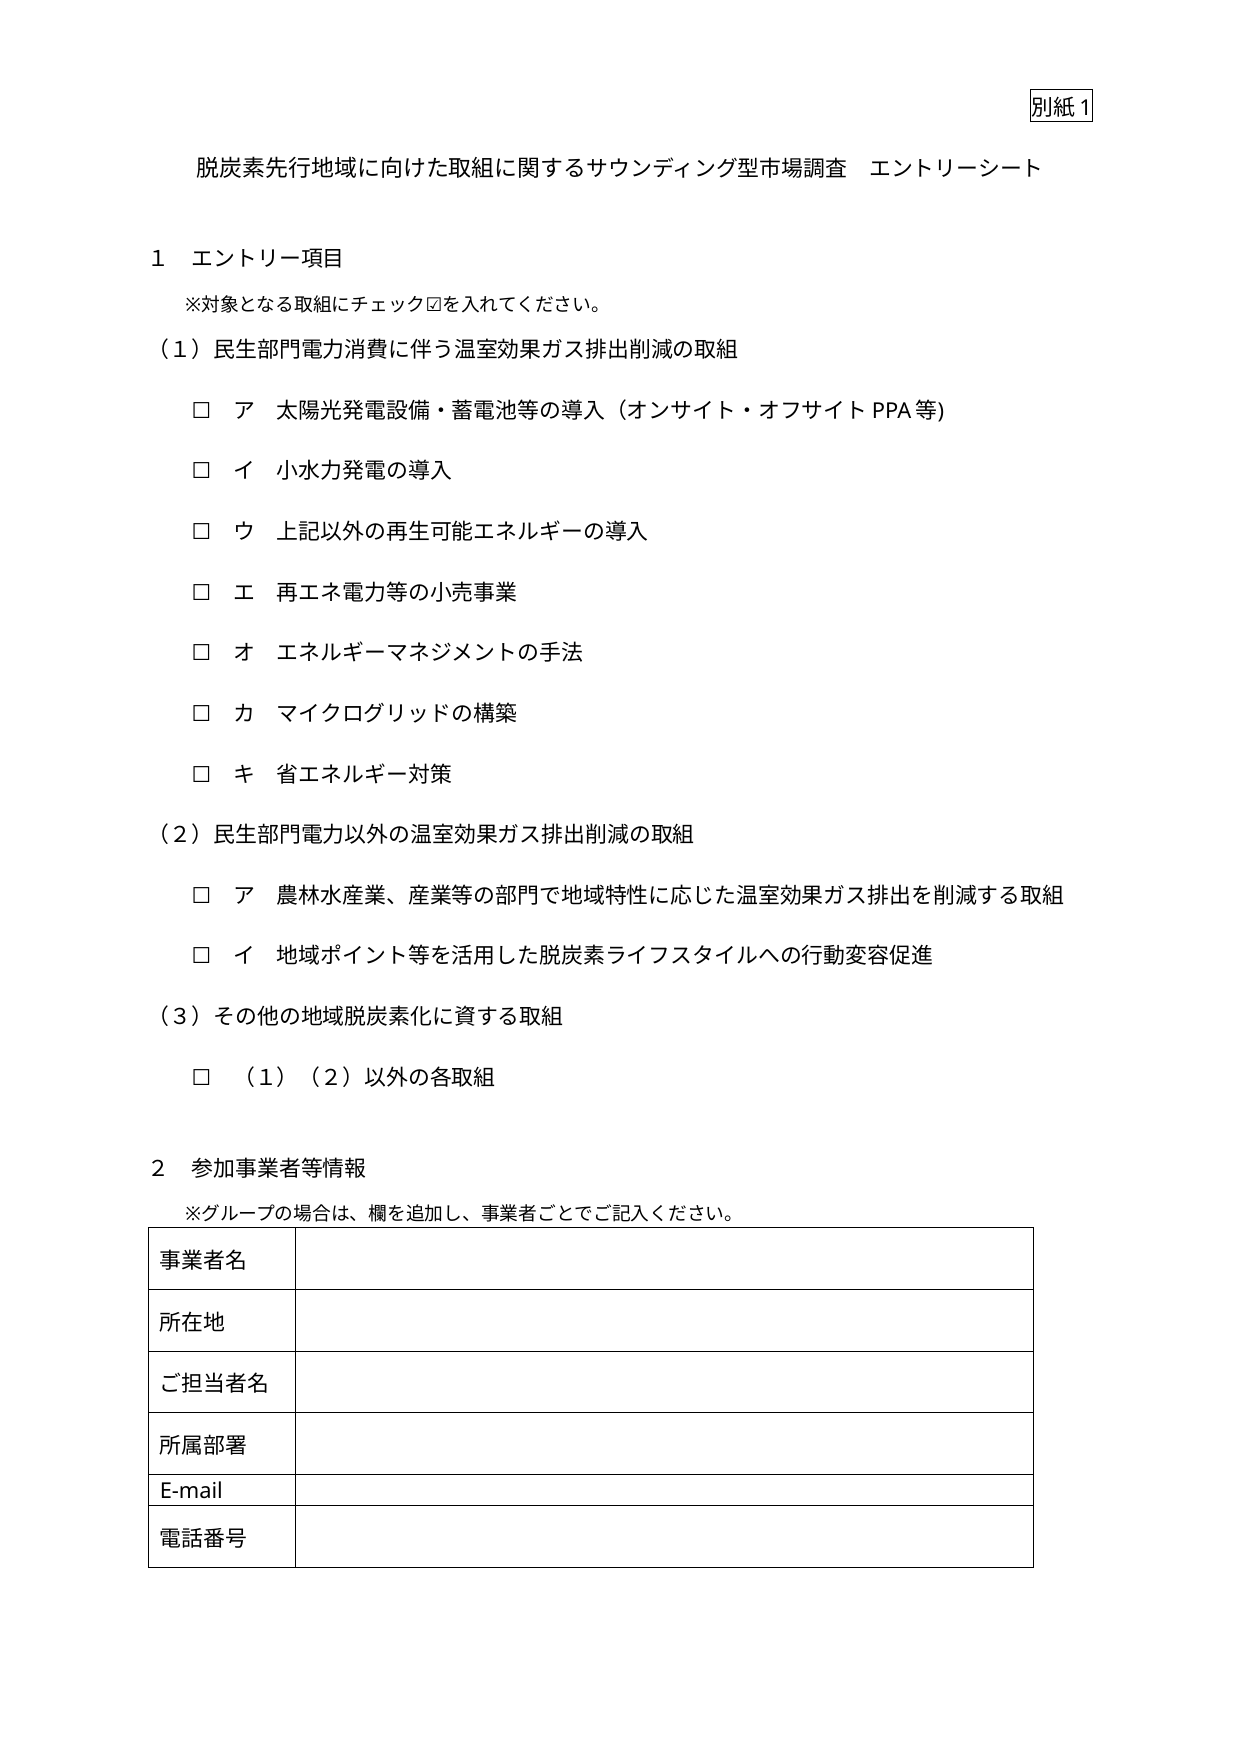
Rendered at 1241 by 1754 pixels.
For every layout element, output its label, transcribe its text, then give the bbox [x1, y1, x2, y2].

table_cell [296, 1290, 1033, 1351]
text ウ 上記以外の再生可能エネルギーの導入 [148, 500, 1092, 560]
text イ 小水力発電の導入 [148, 439, 1092, 500]
text カ マイクログリッドの構築 [148, 682, 1092, 742]
table_cell 所属部署 [149, 1413, 295, 1474]
text （１）民生部門電力消費に伴う温室効果ガス排出削減の取組 [148, 318, 1092, 378]
text １ エントリー項目 [148, 227, 1092, 288]
text キ 省エネルギー対策 [148, 742, 1092, 803]
text エ 再エネ電力等の小売事業 [148, 560, 1092, 621]
table_cell [296, 1506, 1033, 1567]
table_cell 電話番号 [149, 1506, 295, 1567]
text ※対象となる取組にチェック☑を入れてください。 [148, 288, 1092, 318]
text （１）（２）以外の各取組 [148, 1045, 1092, 1106]
text 脱炭素先行地域に向けた取組に関するサウンディング型市場調査 エントリーシート [148, 136, 1092, 197]
table_cell [296, 1413, 1033, 1474]
text ２ 参加事業者等情報 [148, 1136, 1092, 1197]
table_cell [296, 1352, 1033, 1412]
text ア 太陽光発電設備・蓄電池等の導入（オンサイト・オフサイトPPA等) [148, 378, 1092, 439]
text イ 地域ポイント等を活用した脱炭素ライフスタイルへの行動変容促進 [191, 924, 1092, 985]
table_cell [296, 1475, 1033, 1505]
table_header 事業者名 [149, 1228, 295, 1289]
table_cell 所在地 [149, 1290, 295, 1351]
text （２）民生部門電力以外の温室効果ガス排出削減の取組 [148, 803, 1092, 863]
table_cell ご担当者名 [149, 1352, 295, 1412]
text （３）その他の地域脱炭素化に資する取組 [148, 985, 1092, 1045]
text オ エネルギーマネジメントの手法 [148, 621, 1092, 682]
text ア 農林水産業、産業等の部門で地域特性に応じた温室効果ガス排出を削減する取組 [191, 863, 1092, 924]
table_cell E-mail [149, 1475, 295, 1505]
table_header [296, 1228, 1033, 1289]
text ※グループの場合は、欄を追加し、事業者ごとでご記入ください。 [148, 1197, 1092, 1227]
